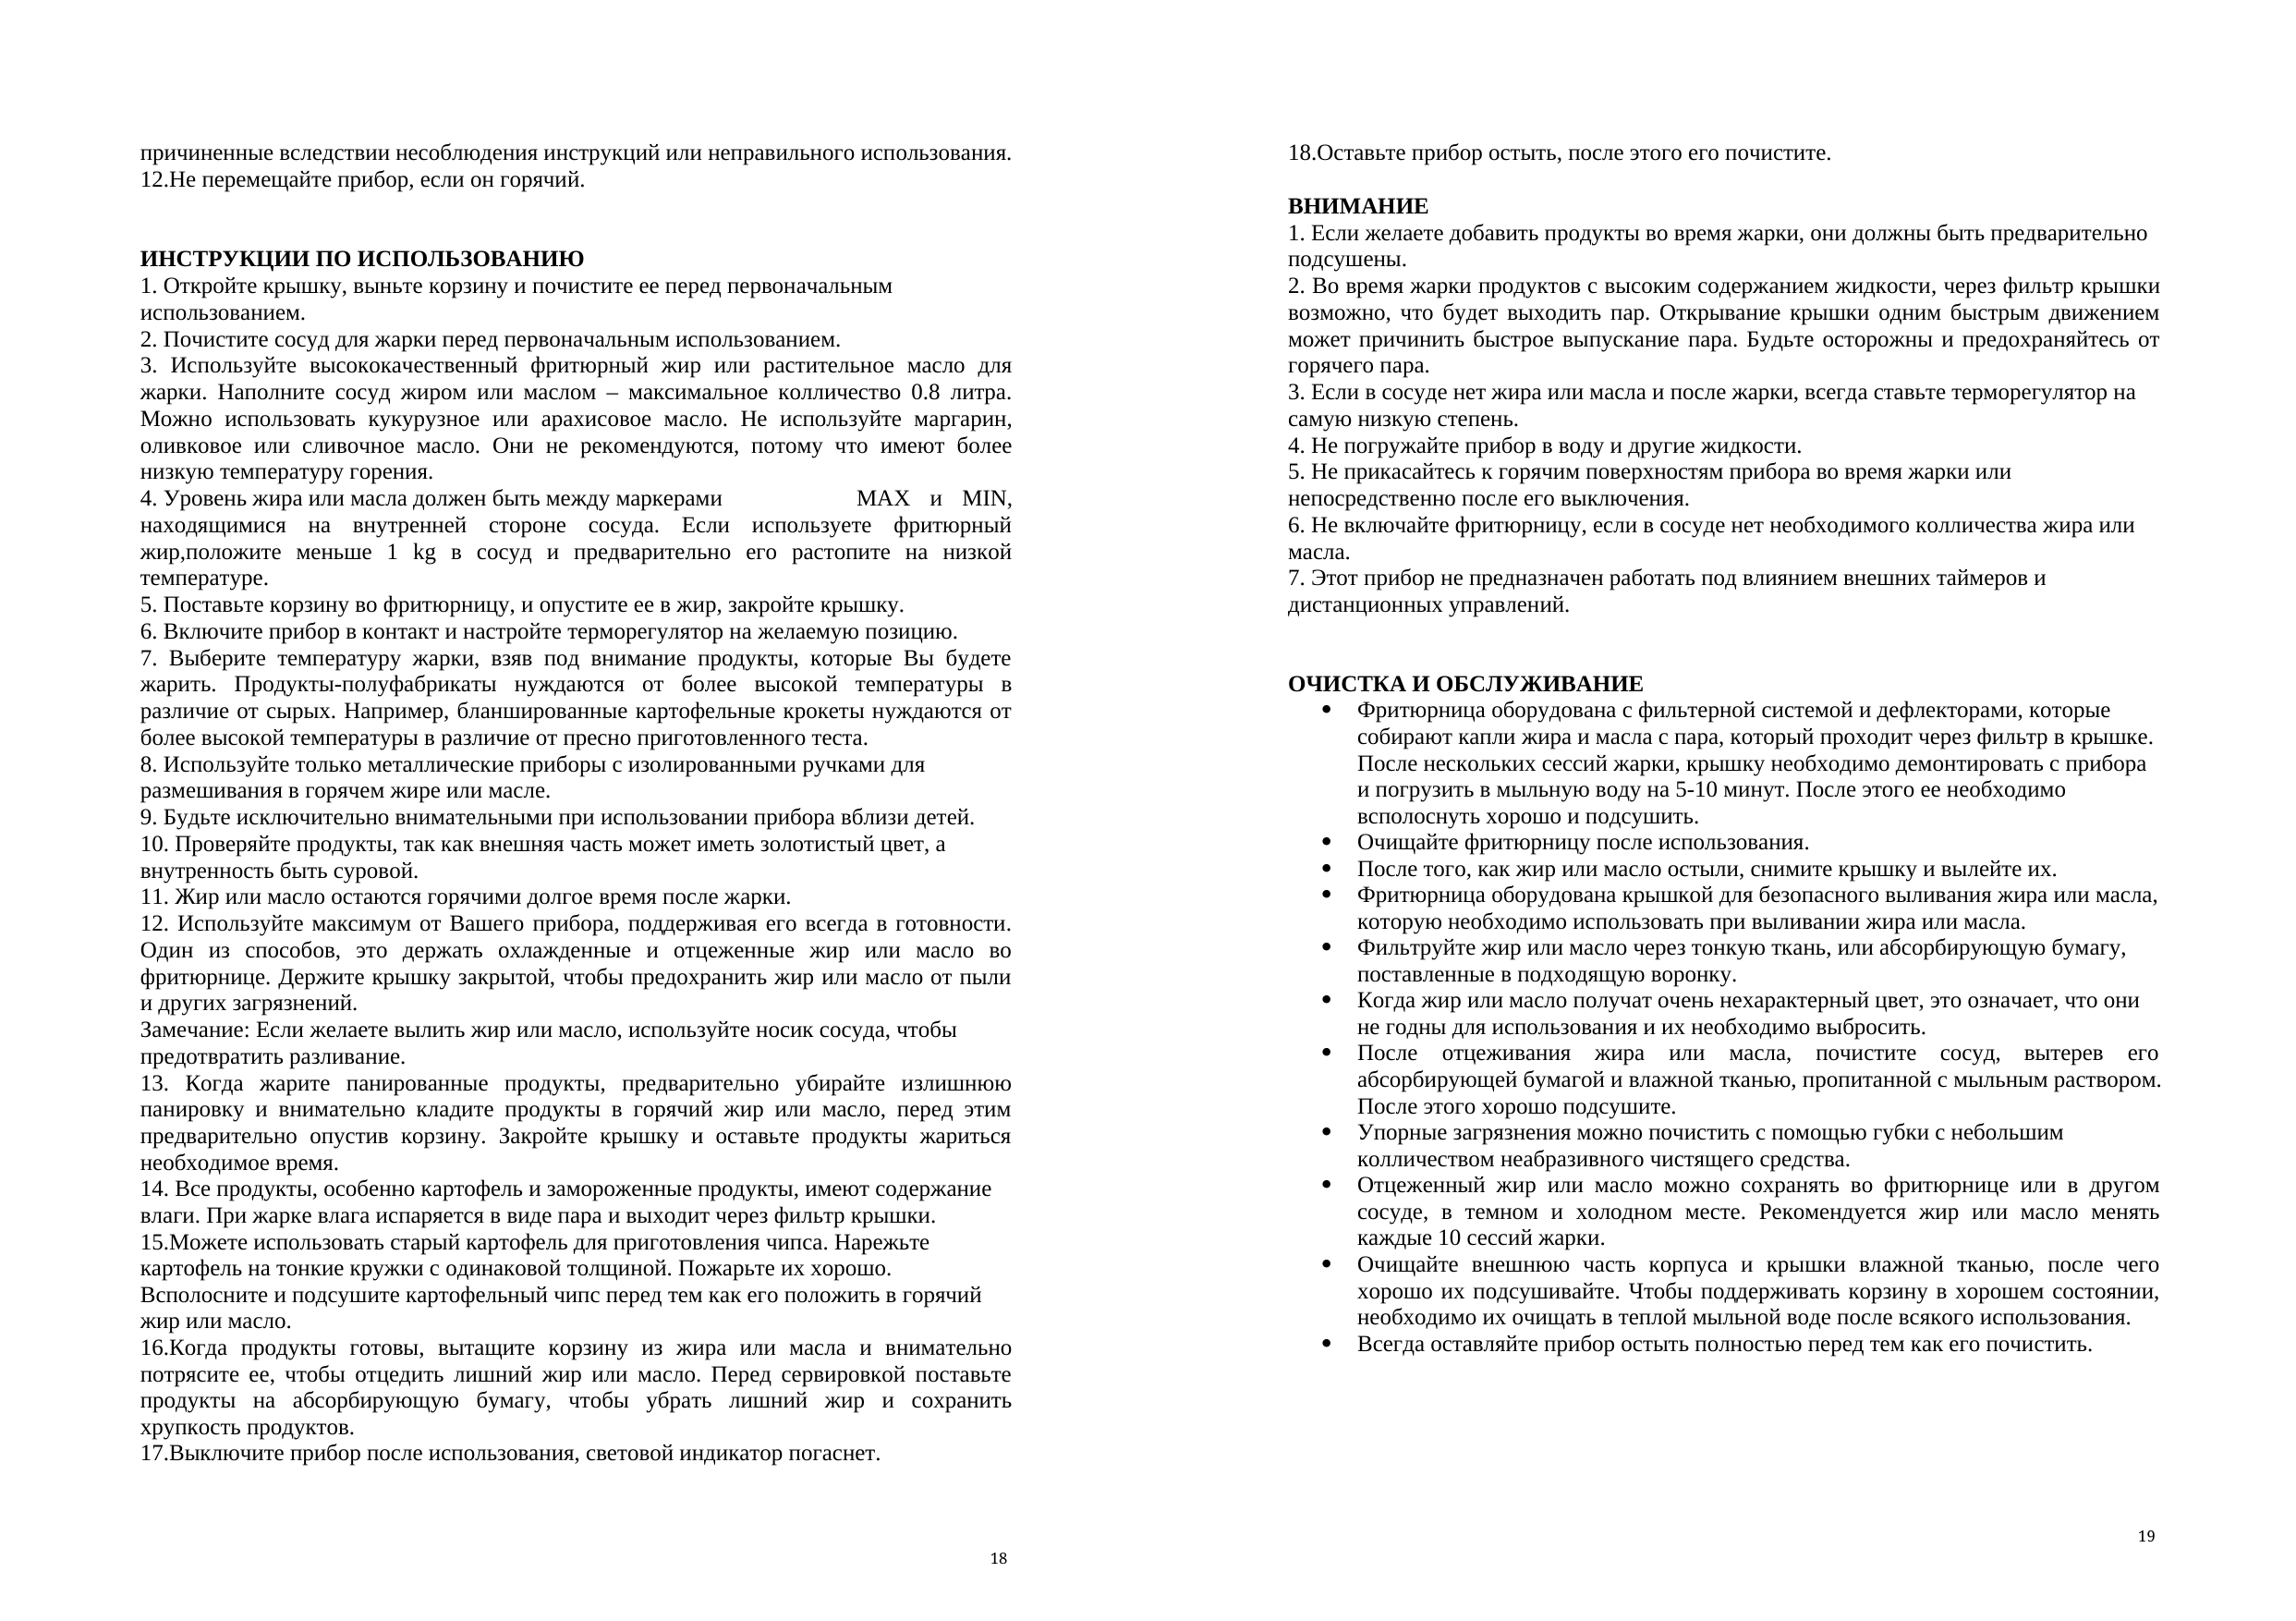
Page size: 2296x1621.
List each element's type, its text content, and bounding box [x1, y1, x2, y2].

text 2. Почистите сосуд для жарки перед первоначальным использованием. [140, 325, 1014, 352]
text  Очищайте фритюрницу после использования. [1322, 829, 2216, 855]
text 3. Используйте высококачественный фритюрный жир или растительное масло для жарки. Наполните сосуд жиром или маслом – максимальное колличество 0.8 литра. Можно использовать кукурузное или арахисовое масло. Не используйте маргарин, оливковое или сливочное масло. Они не рекомендуются, потому что имеют более низкую температуру горения. [140, 352, 1013, 484]
text  Фритюрница оборудована крышкой для безопасного выливания жира или масла, которую необходимо использовать при выливании жира или масла. [1322, 882, 2164, 934]
text 1. Если желаете добавить продукты во время жарки, они должны быть предварительно подсушены. [1288, 219, 2165, 272]
text 8. Используйте только металлические приборы с изолированными ручками для размешивания в горячем жире или масле. [140, 750, 1016, 803]
text ВНИМАНИЕ [1288, 192, 2216, 219]
text  Упорные загрязнения можно почистить с помощью губки с небольшим колличеством неабразивного чистящего средства. [1322, 1119, 2165, 1171]
text 7. Выберите температуру жарки, взяв под внимание продукты, которые Вы будете жарить. Продукты-полуфабрикаты нуждаются от более высокой температуры в различие от сырых. Например, бланшированные картофельные крокеты нуждаются от более высокой температуры в различие от пресно приготовленного теста. [140, 644, 1013, 750]
text Замечание: Если желаете вылить жир или масло, используйте носик сосуда, чтобы предотвратить разливание. [140, 1016, 1017, 1069]
text 7. Этот прибор не предназначен работать под влиянием внешних таймеров и дистанционных управлений. [1288, 565, 2164, 617]
text ОЧИСТКА И ОБСЛУЖИВАНИЕ [1288, 671, 2216, 697]
text 12. Используйте максимум от Вашего прибора, поддерживая его всегда в готовности. Один из способов, это держать охлажденные и отцеженные жир или масло во фритюрнице. Держите крышку закрытой, чтобы предохранить жир или масло от пыли и других загрязнений. [140, 909, 1013, 1016]
text  Очищайте внешнюю часть корпуса и крышки влажной тканью, после чего хорошо их подсушивайте. Чтобы поддерживать корзину в хорошем состоянии, необходимо их очищать в теплой мыльной воде после всякого использования. [1322, 1250, 2160, 1330]
text 9. Будьте исключительно внимательными при использовании прибора вблизи детей. [140, 803, 1014, 830]
text ИНСТРУКЦИИ ПО ИСПОЛЬЗОВАНИЮ [140, 246, 1014, 272]
text 6. Не включайте фритюрницу, если в сосуде нет необходимого колличества жира или масла. [1288, 511, 2165, 565]
text  Фритюрница оборудована с фильтерной системой и дефлекторами, которые собирают капли жира и масла с пара, который проходит через фильтр в крышке. После нескольких сессий жарки, крышку необходимо демонтировать с прибора и погрузить в мыльную воду на 5-10 минут. После этого ее необходимо всполоснуть хорошо и подсушить. [1322, 697, 2164, 829]
text 11. Жир или масло остаются горячими долгое время после жарки. [140, 884, 1014, 909]
text 2. Во время жарки продуктов с высоким содержанием жидкости, через фильтр крышки возможно, что будет выходить пар. Открывание крышки одним быстрым движением может причинить быстрое выпускание пара. Будьте осторожны и предохраняйтесь от горячего пара. [1288, 272, 2161, 378]
text 5. Поставьте корзину во фритюрницу, и опустите ее в жир, закройте крышку. [140, 591, 1014, 617]
text 3. Если в сосуде нет жира или масла и после жарки, всегда ставьте терморегулятор на самую низкую степень. [1288, 378, 2165, 432]
text 5. Не прикасайтесь к горячим поверхностям прибора во время жарки или непосредственно после его выключения. [1288, 458, 2164, 511]
text 13. Когда жарите панированные продукты, предварительно убирайте излишнюю панировку и внимательно кладите продукты в горячий жир или масло, перед этим предварительно опустив корзину. Закройте крышку и оставьте продукты жариться необходимое время. [140, 1069, 1013, 1176]
text 1. Откройте крышку, выньте корзину и почистите ее перед первоначальным использованием. [140, 272, 1016, 325]
text 19 [2138, 1525, 2216, 1546]
text 18 [990, 1548, 1014, 1568]
text 17.Выключите прибор после использования, световой индикатор погаснет. [140, 1440, 1014, 1467]
text 18.Оставьте прибор остыть, после этого его почистите. [1288, 140, 2216, 165]
text  После того, как жир или масло остыли, снимите крышку и вылейте их. [1322, 855, 2216, 882]
text 4. Уровень жира или масла должен быть между маркерами MAX и MIN, находящимися на внутренней стороне сосуда. Если используете фритюрный жир,положите меньше 1 kg в сосуд и предварительно его растопите на низкой температуре. [140, 484, 1013, 591]
text 6. Включите прибор в контакт и настройте терморегулятор на желаемую позицию. [140, 617, 1014, 644]
text  Отцеженный жир или масло можно сохранять во фритюрнице или в другом сосуде, в темном и холодном месте. Рекомендуется жир или масло менять каждые 10 сессий жарки. [1322, 1171, 2161, 1250]
text 16.Когда продукты готовы, вытащите корзину из жира или масла и внимательно потрясите ее, чтобы отцедить лишний жир или масло. Перед сервировкой поставьте продукты на абсорбирующую бумагу, чтобы убрать лишний жир и сохранить хрупкость продуктов. [140, 1334, 1013, 1440]
text причиненные вследствии несоблюдения инструкций или неправильного использования. 12.Не перемещайте прибор, если он горячий. [140, 140, 1016, 192]
text  Когда жир или масло получат очень нехарактерный цвет, это означает, что они не годны для использования и их необходимо выбросить. [1322, 987, 2165, 1040]
text  После отцеживания жира или масла, почистите сосуд, вытерев его абсорбирующей бумагой и влажной тканью, пропитанной с мыльным раствором. После этого хорошо подсушите. [1322, 1040, 2170, 1118]
text 14. Все продукты, особенно картофель и замороженные продукты, имеют содержание влаги. При жарке влага испаряется в виде пара и выходит через фильтр крышки. 15.Можете использовать старый картофель для приготовления чипса. Нарежьте картофель на тонкие кружки с одинаковой толщиной. Пожарьте их хорошо. Всполосните и подсушите картофельный чипс перед тем как его положить в горячий жир или масло. [140, 1176, 1017, 1334]
text 10. Проверяйте продукты, так как внешняя часть может иметь золотистый цвет, а внутренность быть суровой. [140, 830, 1016, 884]
text 4. Не погружайте прибор в воду и другие жидкости. [1288, 432, 2216, 458]
text  Фильтруйте жир или масло через тонкую ткань, или абсорбирующую бумагу, поставленные в подходящую воронку. [1322, 934, 2164, 987]
text  Всегда оставляйте прибор остыть полностью перед тем как его почистить. [1322, 1330, 2216, 1357]
